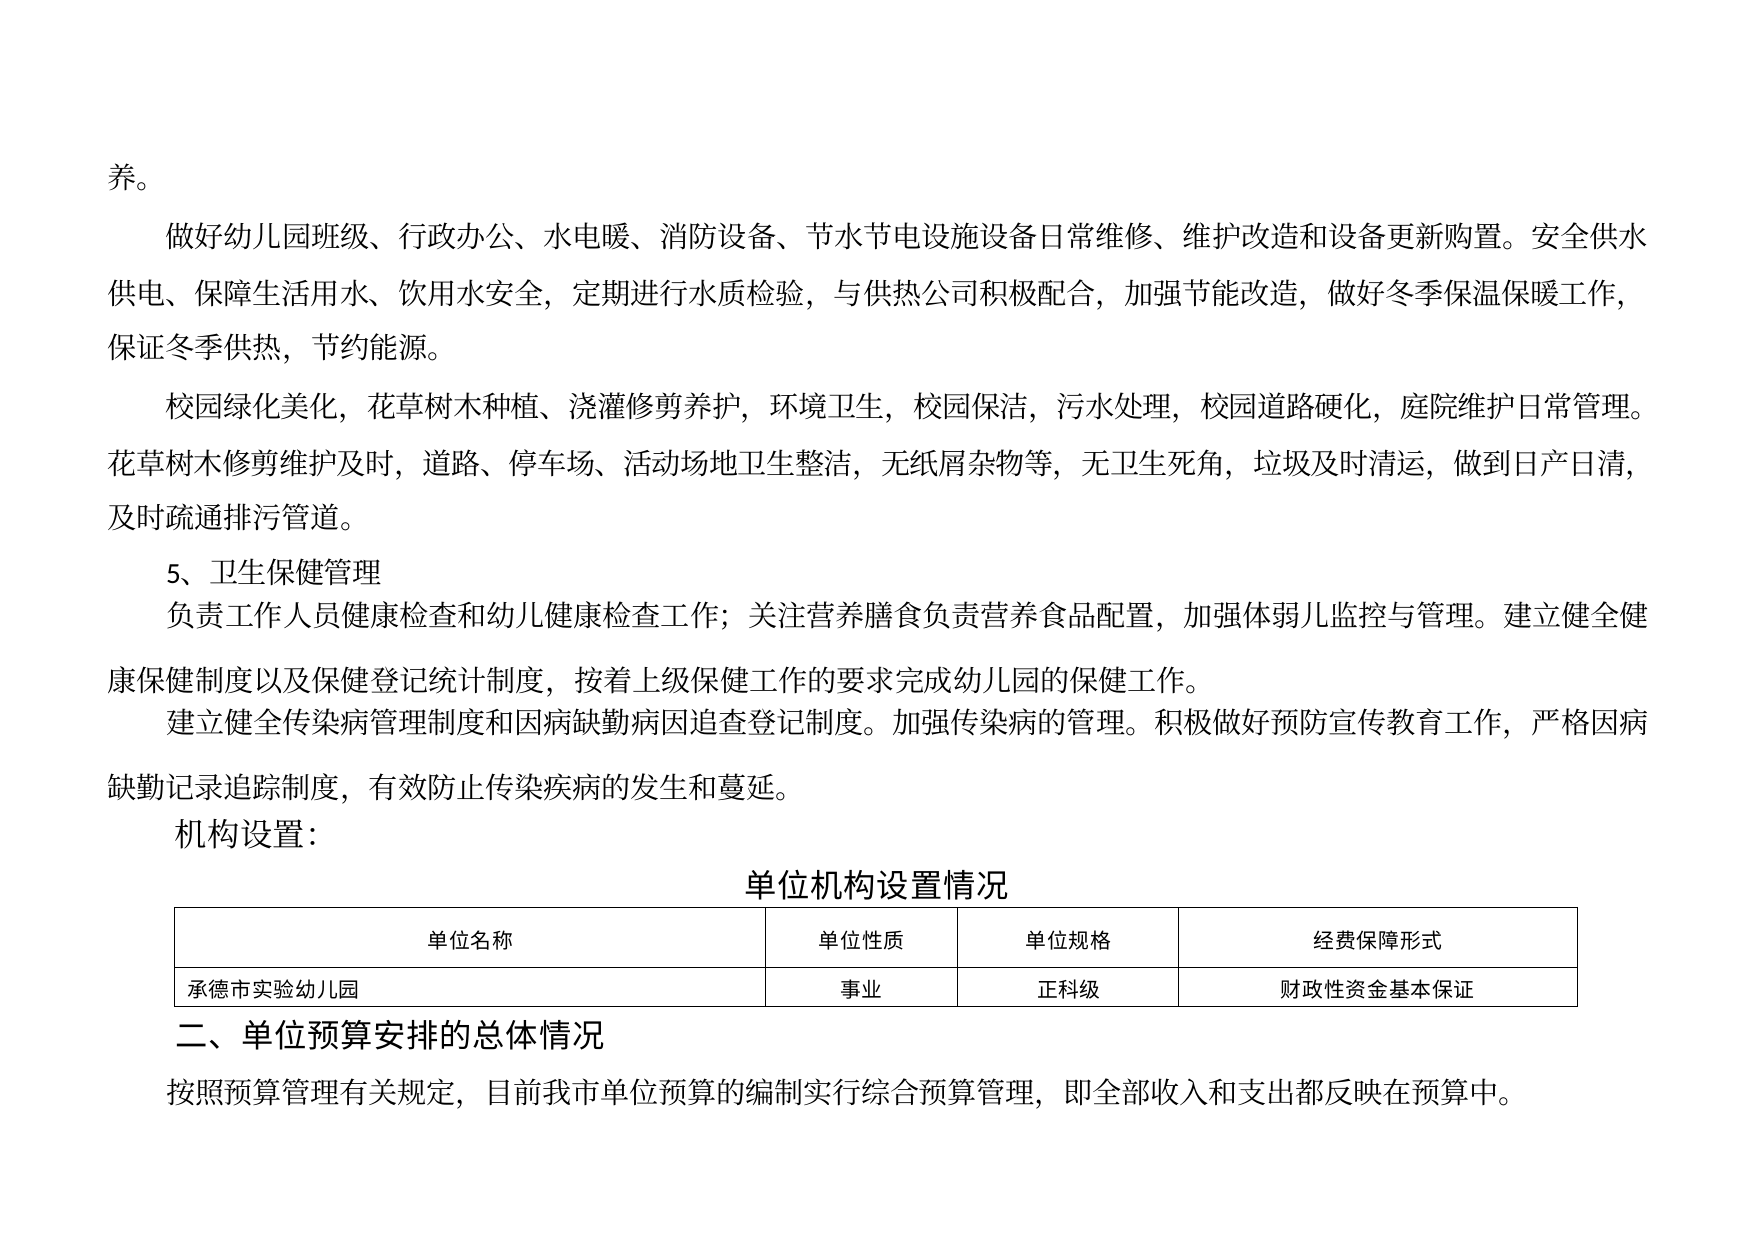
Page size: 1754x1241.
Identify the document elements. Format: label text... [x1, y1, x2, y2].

text 养。 [107, 158, 1658, 196]
text 按照预算管理有关规定，目前我市单位预算的编制实行综合预算管理，即全部收入和支出都反映在预算中。 [166, 1073, 1658, 1111]
table_cell 承德市实验幼儿园 [175, 968, 765, 1006]
text 建立健全传染病管理制度和因病缺勤病因追查登记制度。加强传染病的管理。积极做好预防宣传教育工作，严格因病 [166, 716, 1658, 768]
table_header 单位规格 [958, 908, 1178, 967]
table_cell 财政性资金基本保证 [1179, 968, 1577, 1006]
text 单位机构设置情况 [744, 868, 1658, 904]
text 5、卫生保健管理 [166, 553, 1658, 591]
table_header 经费保障形式 [1179, 908, 1577, 967]
text 机构设置： [174, 812, 1658, 855]
text 负责工作人员健康检查和幼儿健康检查工作；关注营养膳食负责营养食品配置，加强体弱儿监控与管理。建立健全健 [167, 608, 1658, 661]
table_cell 事业 [766, 968, 957, 1006]
text 保证冬季供热，节约能源。 [107, 328, 1658, 366]
text 做好幼儿园班级、行政办公、水电暖、消防设备、节水节电设施设备日常维修、维护改造和设备更新购置。安全供水供电、保障生活用水、饮用水安全，定期进行水质检验，与供热公司积极配合，加强节能改造，做好冬季保温保暖工作， [107, 213, 1648, 313]
text 康保健制度以及保健登记统计制度，按着上级保健工作的要求完成幼儿园的保健工作。 [107, 661, 1658, 699]
table_header 单位性质 [766, 908, 957, 967]
text 缺勤记录追踪制度，有效防止传染疾病的发生和蔓延。 [107, 768, 1658, 806]
text 校园绿化美化，花草树木种植、浇灌修剪养护，环境卫生，校园保洁，污水处理，校园道路硬化，庭院维护日常管理。花草树木修剪维护及时，道路、停车场、活动场地卫生整洁，无纸屑杂物等，无卫生死角，垃圾及时清运，做到日产日清， [107, 383, 1658, 483]
text 及时疏通排污管道。 [107, 498, 1658, 536]
text 二、单位预算安排的总体情况 [175, 1013, 1658, 1057]
table_header 单位名称 [175, 908, 765, 967]
table_cell 正科级 [958, 968, 1178, 1006]
